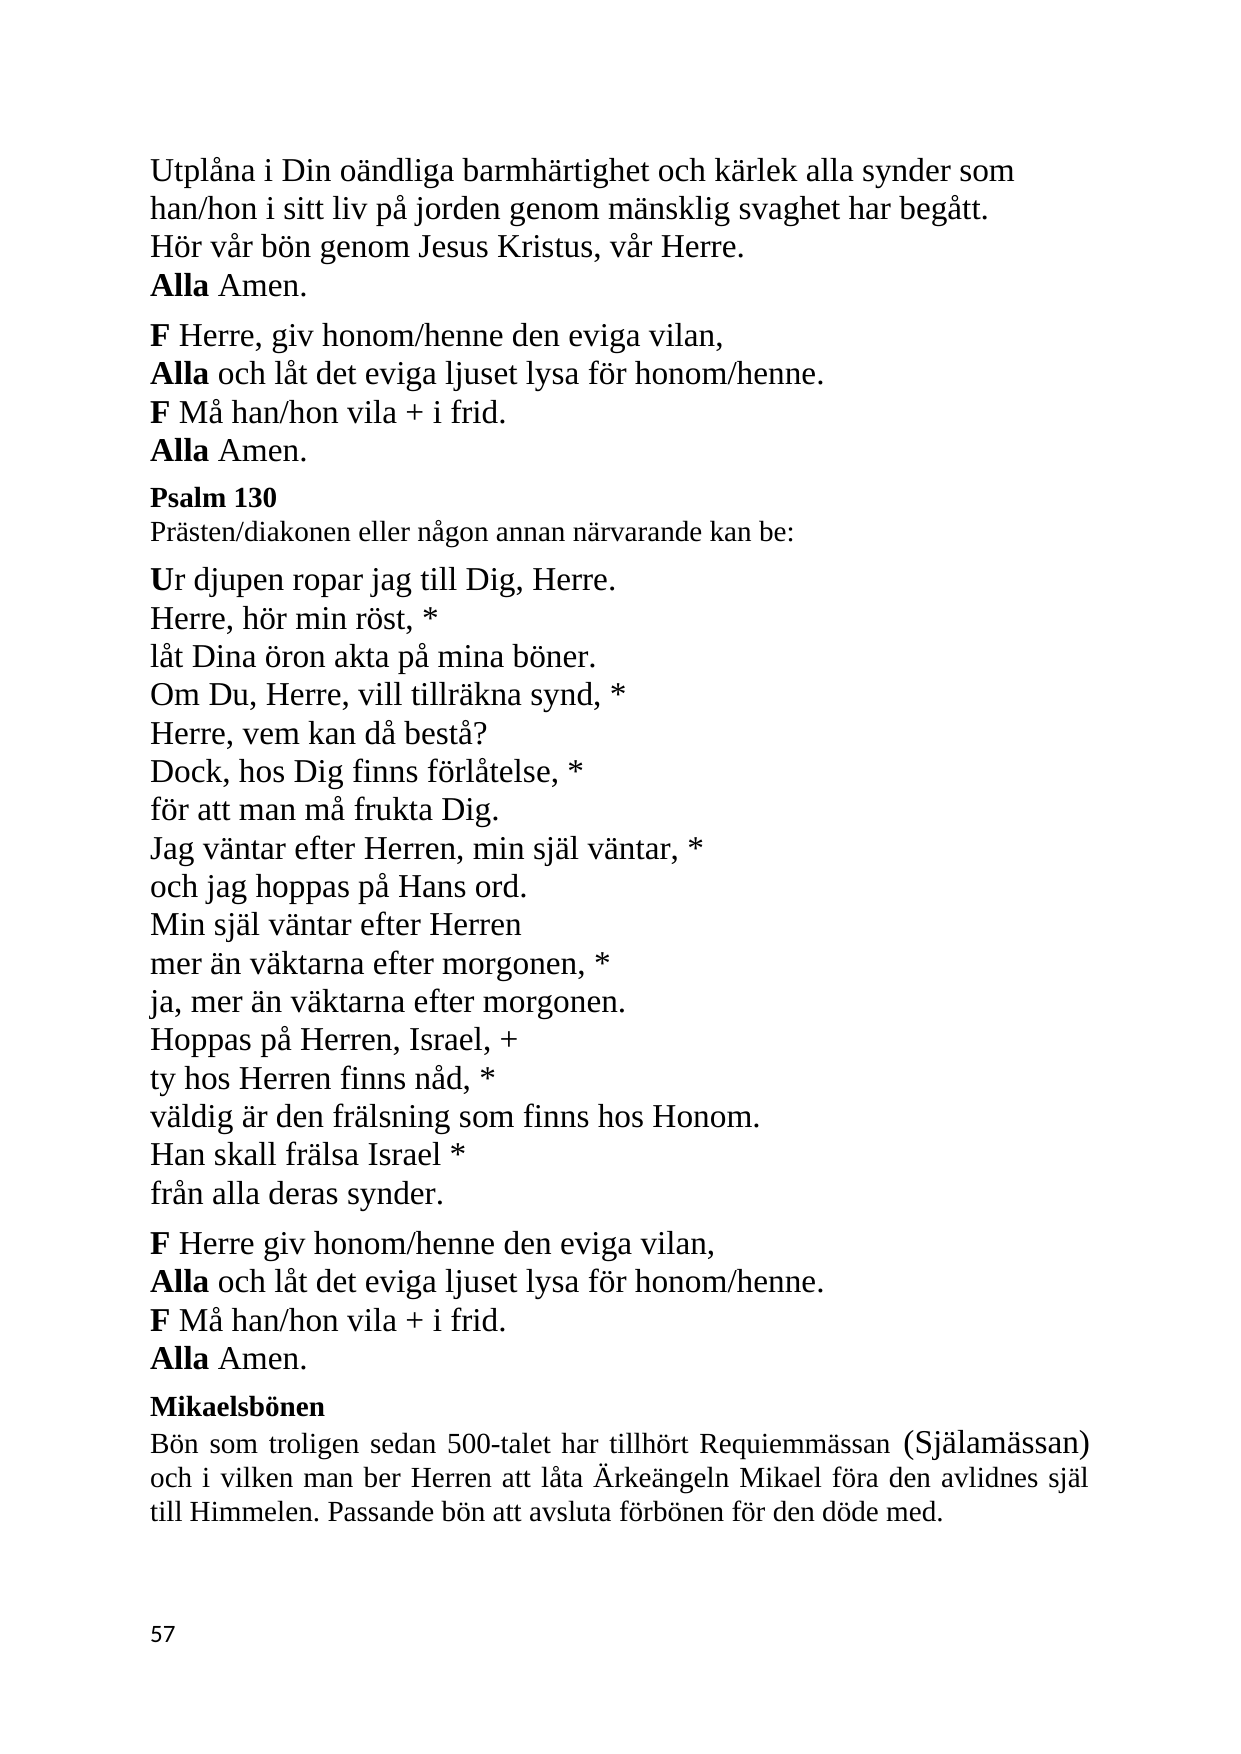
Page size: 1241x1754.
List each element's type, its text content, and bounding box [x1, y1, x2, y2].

text Han skall frälsa Israel * [150, 1135, 1090, 1173]
text F Herre giv honom/henne den eviga vilan, [150, 1223, 1090, 1262]
text och jag hoppas på Hans ord. [150, 866, 1090, 905]
text Psalm 130 [150, 481, 1090, 514]
text från alla deras synder. [150, 1173, 1090, 1211]
text Utplåna i Din oändliga barmhärtighet och kärlek alla synder som han/hon i sitt liv på jorden genom mänsklig svaghet har begått. [150, 150, 1090, 227]
text ty hos Herren finns nåd, * [150, 1058, 1090, 1096]
text Dock, hos Dig finns förlåtelse, * [150, 751, 1090, 790]
text Bön som troligen sedan 500-talet har tillhört Requiemmässan (Själamässan) och i vilken man ber Herren att låta Ärkeängeln Mikael föra den avlidnes själ till Himmelen. Passande bön att avsluta förbönen för den döde med. [150, 1422, 1090, 1528]
text Alla och låt det eviga ljuset lysa för honom/henne. [150, 354, 1090, 392]
text Alla Amen. [150, 430, 1090, 469]
text Hör vår bön genom Jesus Kristus, vår Herre. [150, 227, 1090, 265]
text låt Dina öron akta på mina böner. [150, 636, 1090, 675]
text F Må han/hon vila + i frid. [150, 1300, 1090, 1338]
text Alla och låt det eviga ljuset lysa för honom/henne. [150, 1262, 1090, 1300]
text väldig är den frälsning som finns hos Honom. [150, 1096, 1090, 1135]
text F Herre, giv honom/henne den eviga vilan, [150, 315, 1090, 354]
text F Må han/hon vila + i frid. [150, 392, 1090, 430]
text för att man må frukta Dig. [150, 790, 1090, 828]
text Herre, vem kan då bestå? [150, 713, 1090, 751]
text Alla Amen. [150, 1338, 1090, 1377]
text Mikaelsbönen [150, 1389, 1090, 1422]
text mer än väktarna efter morgonen, * [150, 943, 1090, 981]
text ja, mer än väktarna efter morgonen. [150, 981, 1090, 1020]
text Prästen/diakonen eller någon annan närvarande kan be: [150, 514, 1090, 548]
text Om Du, Herre, vill tillräkna synd, * [150, 675, 1090, 713]
text Min själ väntar efter Herren [150, 905, 1090, 943]
text Jag väntar efter Herren, min själ väntar, * [150, 828, 1090, 866]
text Alla Amen. [150, 265, 1090, 303]
text Herre, hör min röst, * [150, 598, 1090, 636]
text Hoppas på Herren, Israel, + [150, 1020, 1090, 1058]
text Ur djupen ropar jag till Dig, Herre. [150, 560, 1090, 598]
